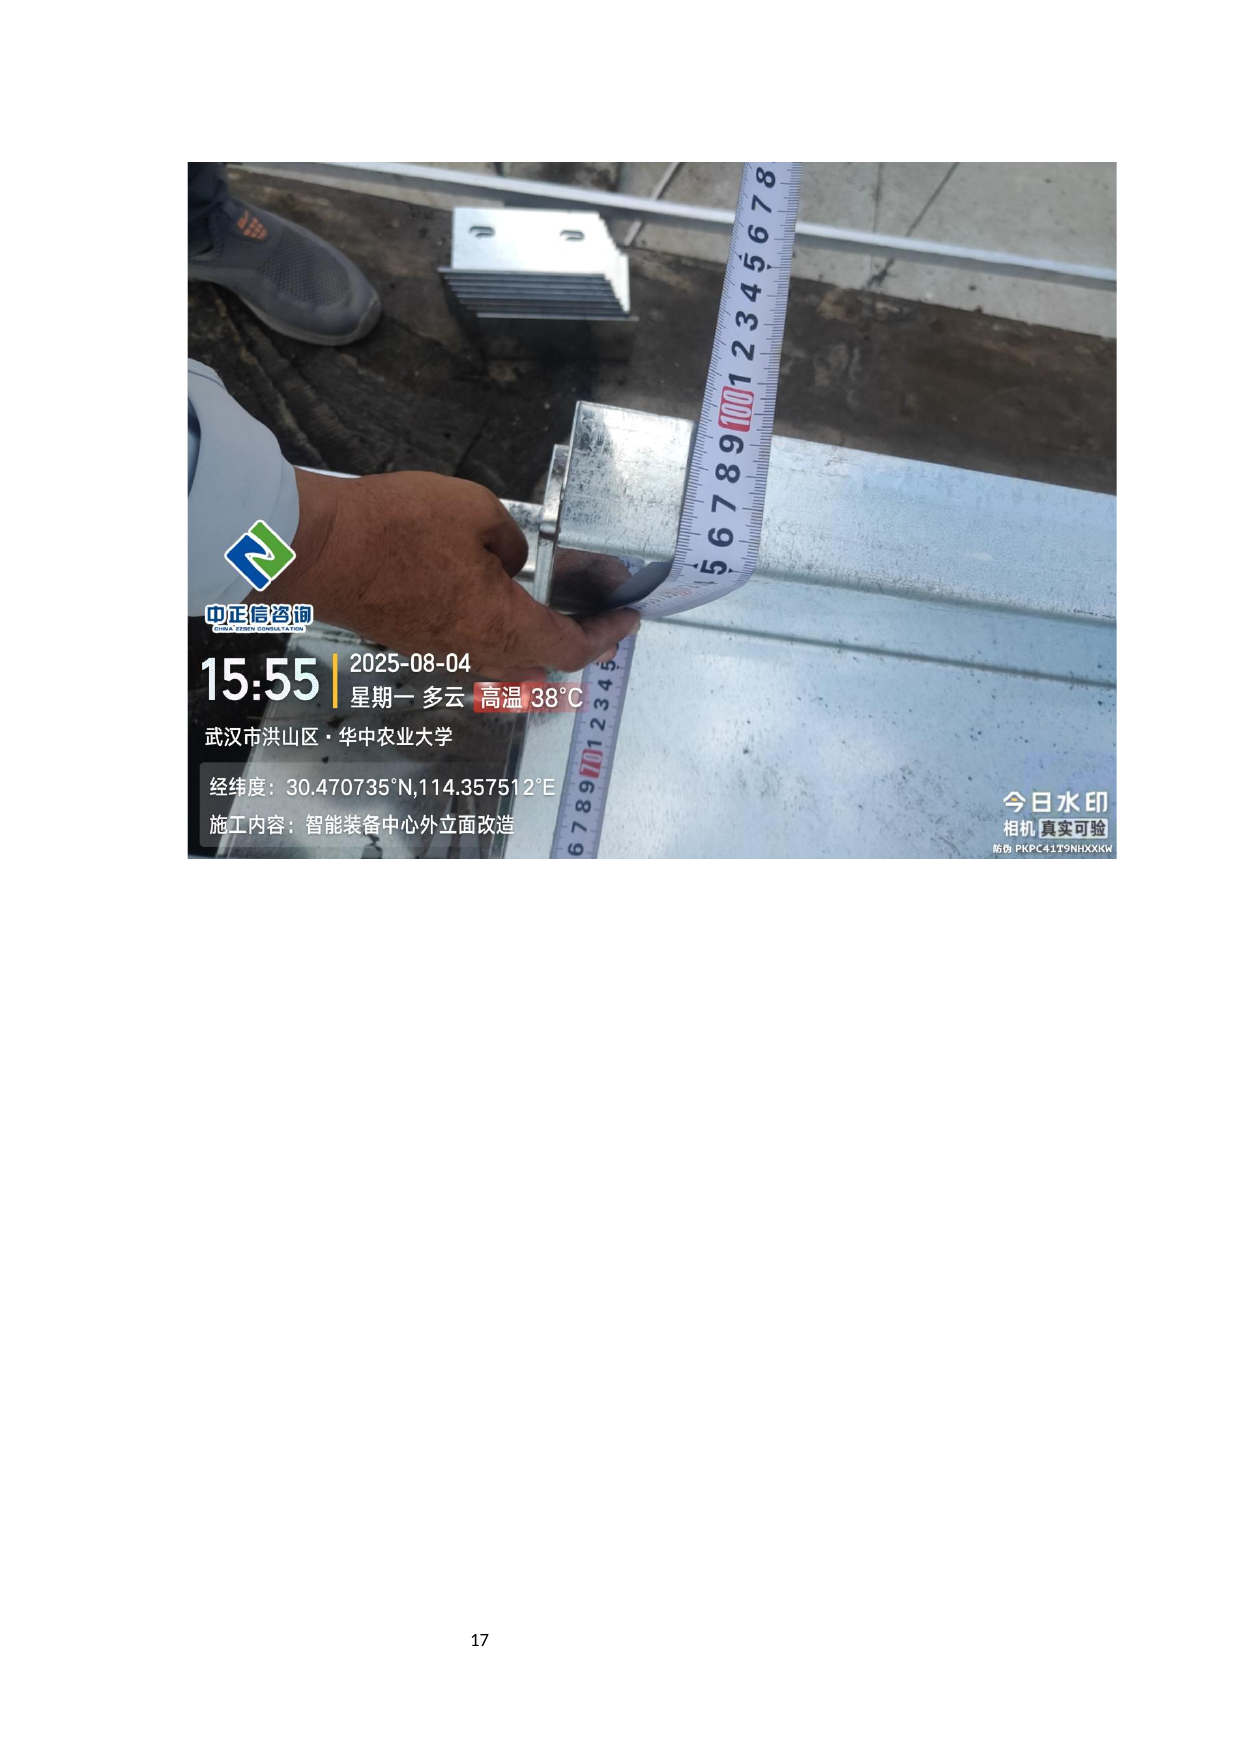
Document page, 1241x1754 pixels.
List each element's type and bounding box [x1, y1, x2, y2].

picture [187, 162, 1117, 859]
